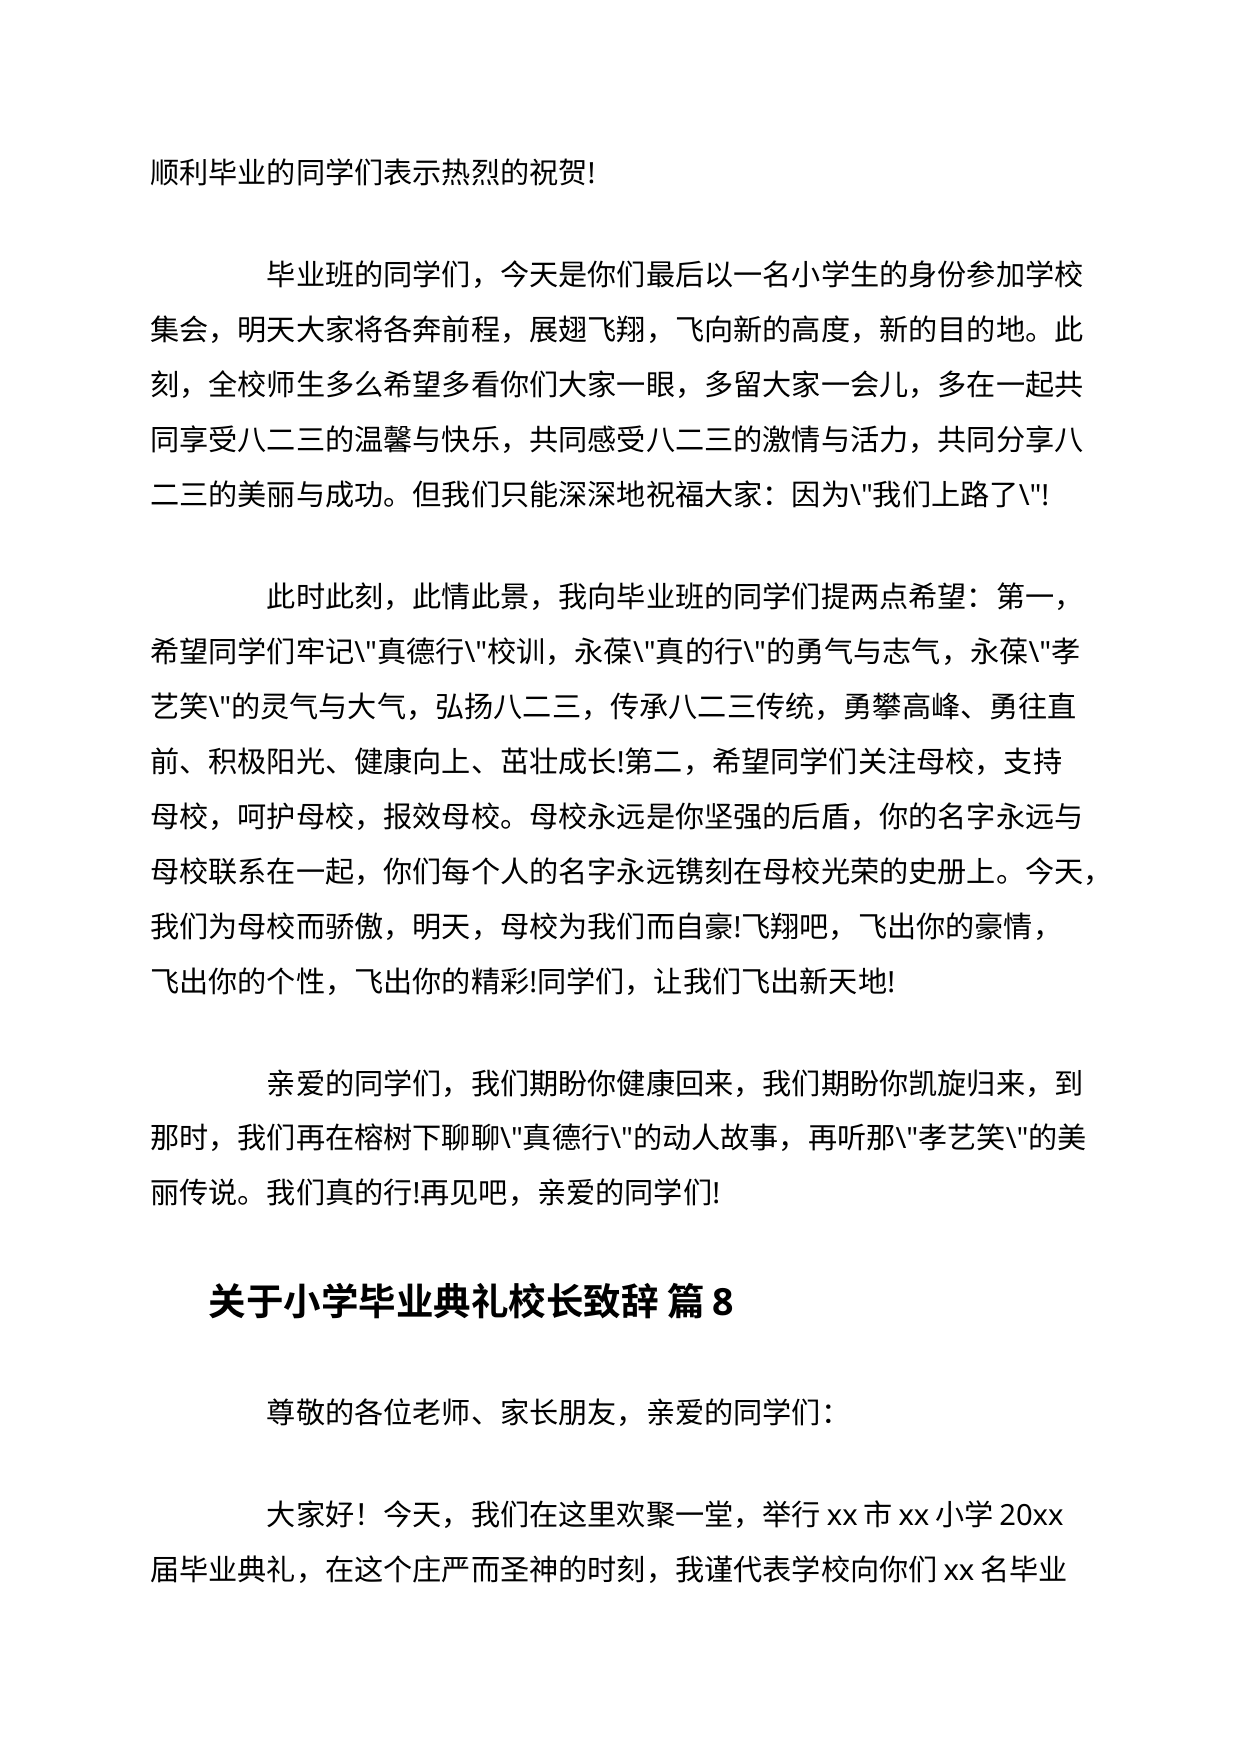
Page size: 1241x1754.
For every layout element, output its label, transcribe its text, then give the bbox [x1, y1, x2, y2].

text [150, 1491, 1090, 1589]
text 尊敬的各位老师、家长朋友，亲爱的同学们： [150, 1390, 1090, 1432]
text 亲爱的同学们，我们期盼你健康回来，我们期盼你凯旋归来，到那时，我们再在榕树下聊聊\"真德行\"的动人故事，再听那\"孝艺笑\"的美丽传说。我们真的行!再见吧，亲爱的同学们! [150, 1060, 1090, 1212]
text 关于小学毕业典礼校长致辞 篇8 [150, 1272, 1090, 1327]
text 此时此刻，此情此景，我向毕业班的同学们提两点希望：第一，希望同学们牢记\"真德行\"校训，永葆\"真的行\"的勇气与志气，永葆\"孝艺笑\"的灵气与大气，弘扬八二三，传承八二三传统，勇攀高峰、勇往直前、积极阳光、健康向上、茁壮成长!第二，希望同学们关注母校，支持母校，呵护母校，报效母校。母校永远是你坚强的后盾，你的名字永远与母校联系在一起，你们每个人的名字永远镌刻在母校光荣的史册上。今天，我们为母校而骄傲，明天，母校为我们而自豪!飞翔吧，飞出你的豪情，飞出你的个性，飞出你的精彩!同学们，让我们飞出新天地! [150, 573, 1090, 1001]
text 毕业班的同学们，今天是你们最后以一名小学生的身份参加学校集会，明天大家将各奔前程，展翅飞翔，飞向新的高度，新的目的地。此刻，全校师生多么希望多看你们大家一眼，多留大家一会儿，多在一起共同享受八二三的温馨与快乐，共同感受八二三的激情与活力，共同分享八二三的美丽与成功。但我们只能深深地祝福大家：因为\"我们上路了\"! [150, 252, 1090, 514]
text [150, 150, 1090, 192]
